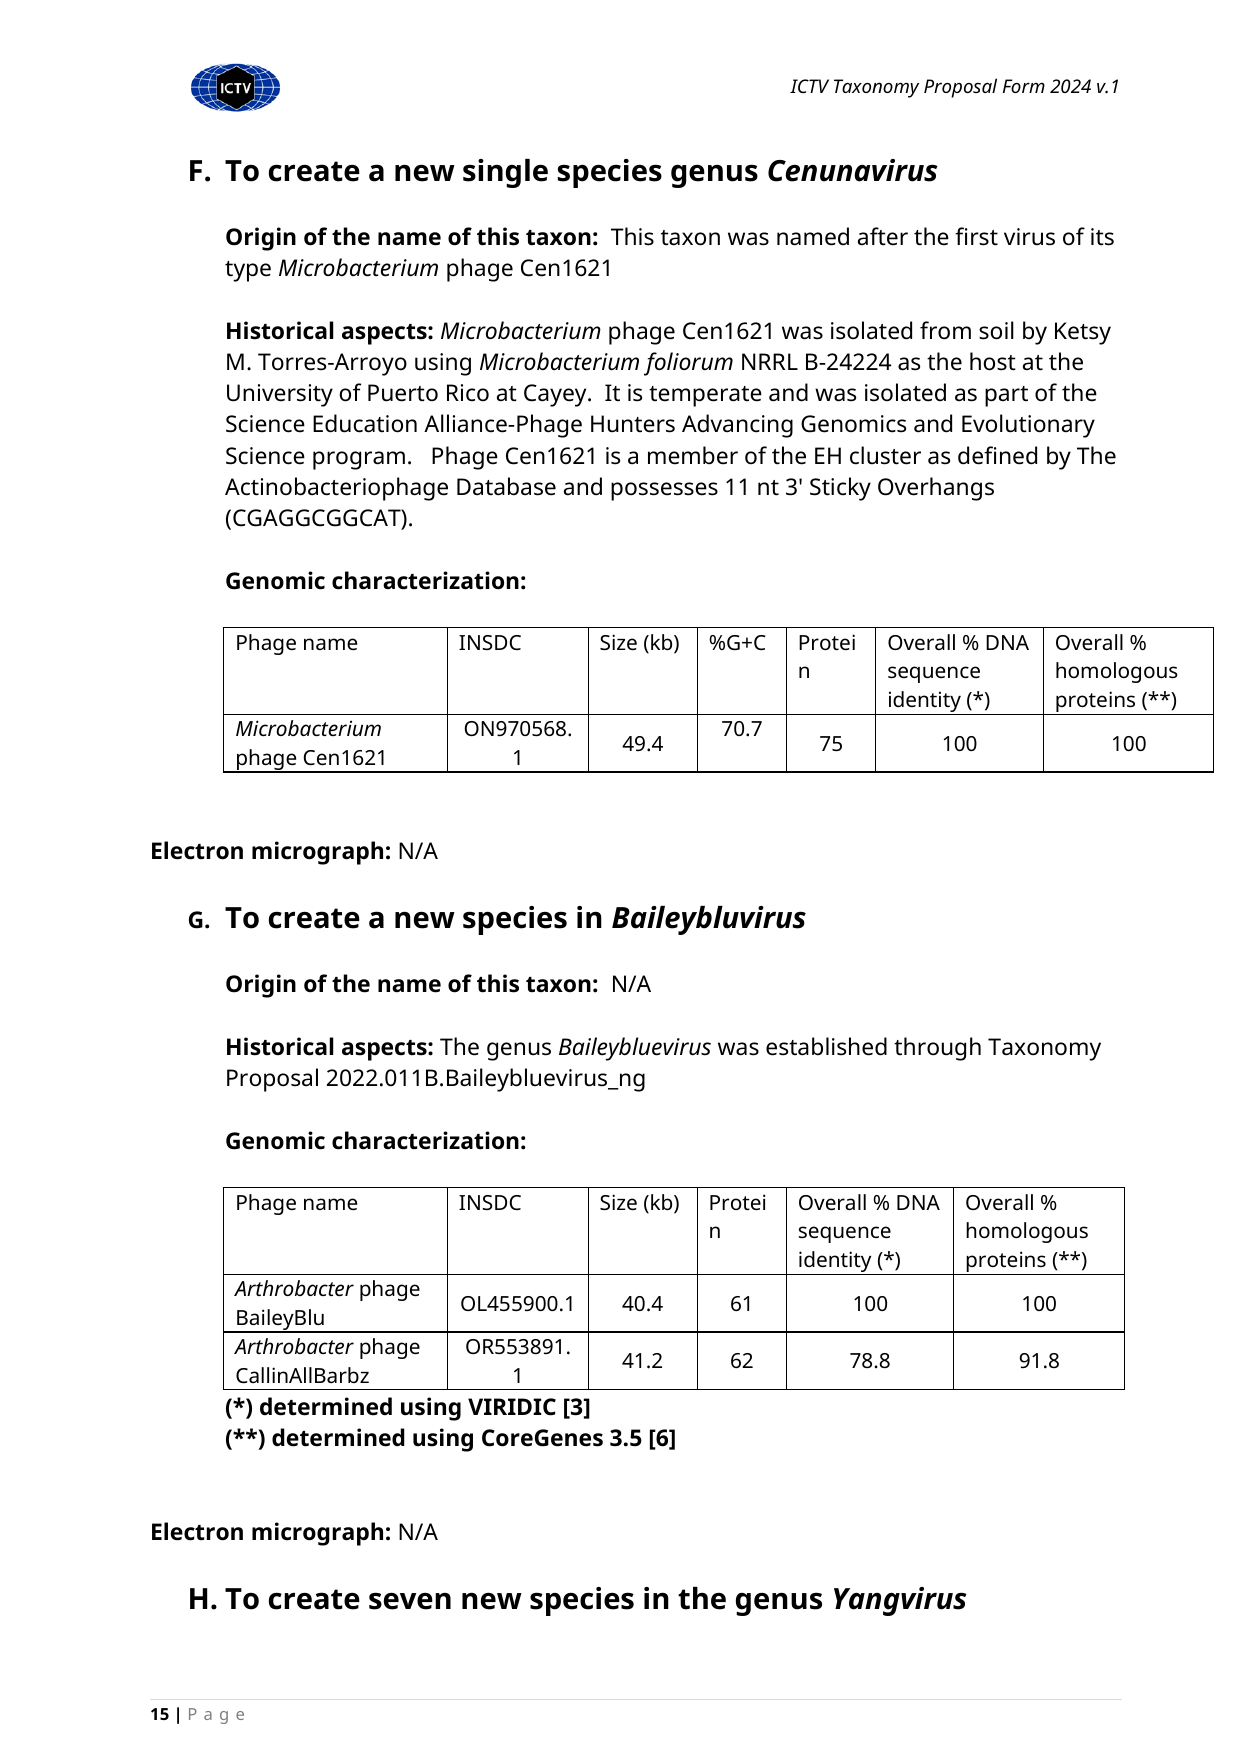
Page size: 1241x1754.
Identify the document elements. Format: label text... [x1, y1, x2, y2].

list To create a new single species genus Cenunavirus [187, 150, 1122, 190]
table_cell 62 [698, 1333, 786, 1389]
table_header Size (kb) [589, 1188, 697, 1273]
table_header Overall % DNA sequence identity (*) [787, 1188, 953, 1273]
table_cell OR553891.1 [448, 1333, 588, 1389]
table_cell ON970568.1 [448, 715, 588, 771]
table_cell 100 [1044, 715, 1213, 771]
table_header %G+C [698, 628, 786, 713]
picture [190, 56, 282, 113]
list Historical aspects: The genus Baileybluevirus was established through Taxonomy Proposal 2022.011B.Baileybluevirus_ng [225, 1031, 1122, 1093]
list Origin of the name of this taxon: N/A [225, 968, 1122, 1000]
table_cell Arthrobacter phage BaileyBlu [224, 1275, 447, 1331]
table_header Phage name [224, 628, 447, 713]
list Origin of the name of this taxon: This taxon was named after the first virus of its type Microbacterium phage Cen1621 [225, 221, 1122, 283]
table_cell 41.2 [589, 1333, 697, 1389]
list Historical aspects: Microbacterium phage Cen1621 was isolated from soil by Ketsy M. Torres-Arroyo using Microbacterium foliorum NRRL B-24224 as the host at the University of Puerto Rico at Cayey. It is temperate and was isolated as part of the Science Education Alliance-Phage Hunters Advancing Genomics and Evolutionary Science program. Phage Cen1621 is a member of the EH cluster as defined by The Actinobacteriophage Database and possesses 11 nt 3' Sticky Overhangs (CGAGGCGGCAT). [225, 315, 1122, 533]
list Genomic characterization: [225, 565, 1122, 596]
table_cell 100 [876, 715, 1043, 771]
list (**) determined using CoreGenes 3.5 [6] [225, 1422, 1122, 1453]
table_cell Microbacterium phage Cen1621 [224, 715, 447, 771]
table_header Size (kb) [589, 628, 697, 713]
table_cell 61 [698, 1275, 786, 1331]
table_header Overall % homologous proteins (**) [1044, 628, 1213, 713]
table_header Protein [787, 628, 875, 713]
table_cell 78.8 [787, 1333, 953, 1389]
list To create seven new species in the genus Yangvirus [187, 1578, 1122, 1618]
text Electron micrograph: N/A [150, 835, 1122, 866]
table_cell 49.4 [589, 715, 697, 771]
table_cell 91.8 [954, 1333, 1124, 1389]
table_header INSDC [448, 1188, 588, 1273]
list (*) determined using VIRIDIC [3] [225, 1390, 1122, 1422]
table_cell 70.7 [698, 715, 786, 771]
table_cell Arthrobacter phage CallinAllBarbz [224, 1333, 447, 1389]
table_header Phage name [224, 1188, 447, 1273]
table_header Overall % DNA sequence identity (*) [876, 628, 1043, 713]
table_cell OL455900.1 [448, 1275, 588, 1331]
list Genomic characterization: [225, 1125, 1122, 1156]
table_cell 100 [787, 1275, 953, 1331]
table_cell 75 [787, 715, 875, 771]
list To create a new species in Baileybluvirus [187, 897, 1122, 937]
table_header INSDC [448, 628, 588, 713]
table_header Overall % homologous proteins (**) [954, 1188, 1124, 1273]
table_cell 100 [954, 1275, 1124, 1331]
table_cell 40.4 [589, 1275, 697, 1331]
table_header Protein [698, 1188, 786, 1273]
text Electron micrograph: N/A [150, 1515, 1122, 1547]
